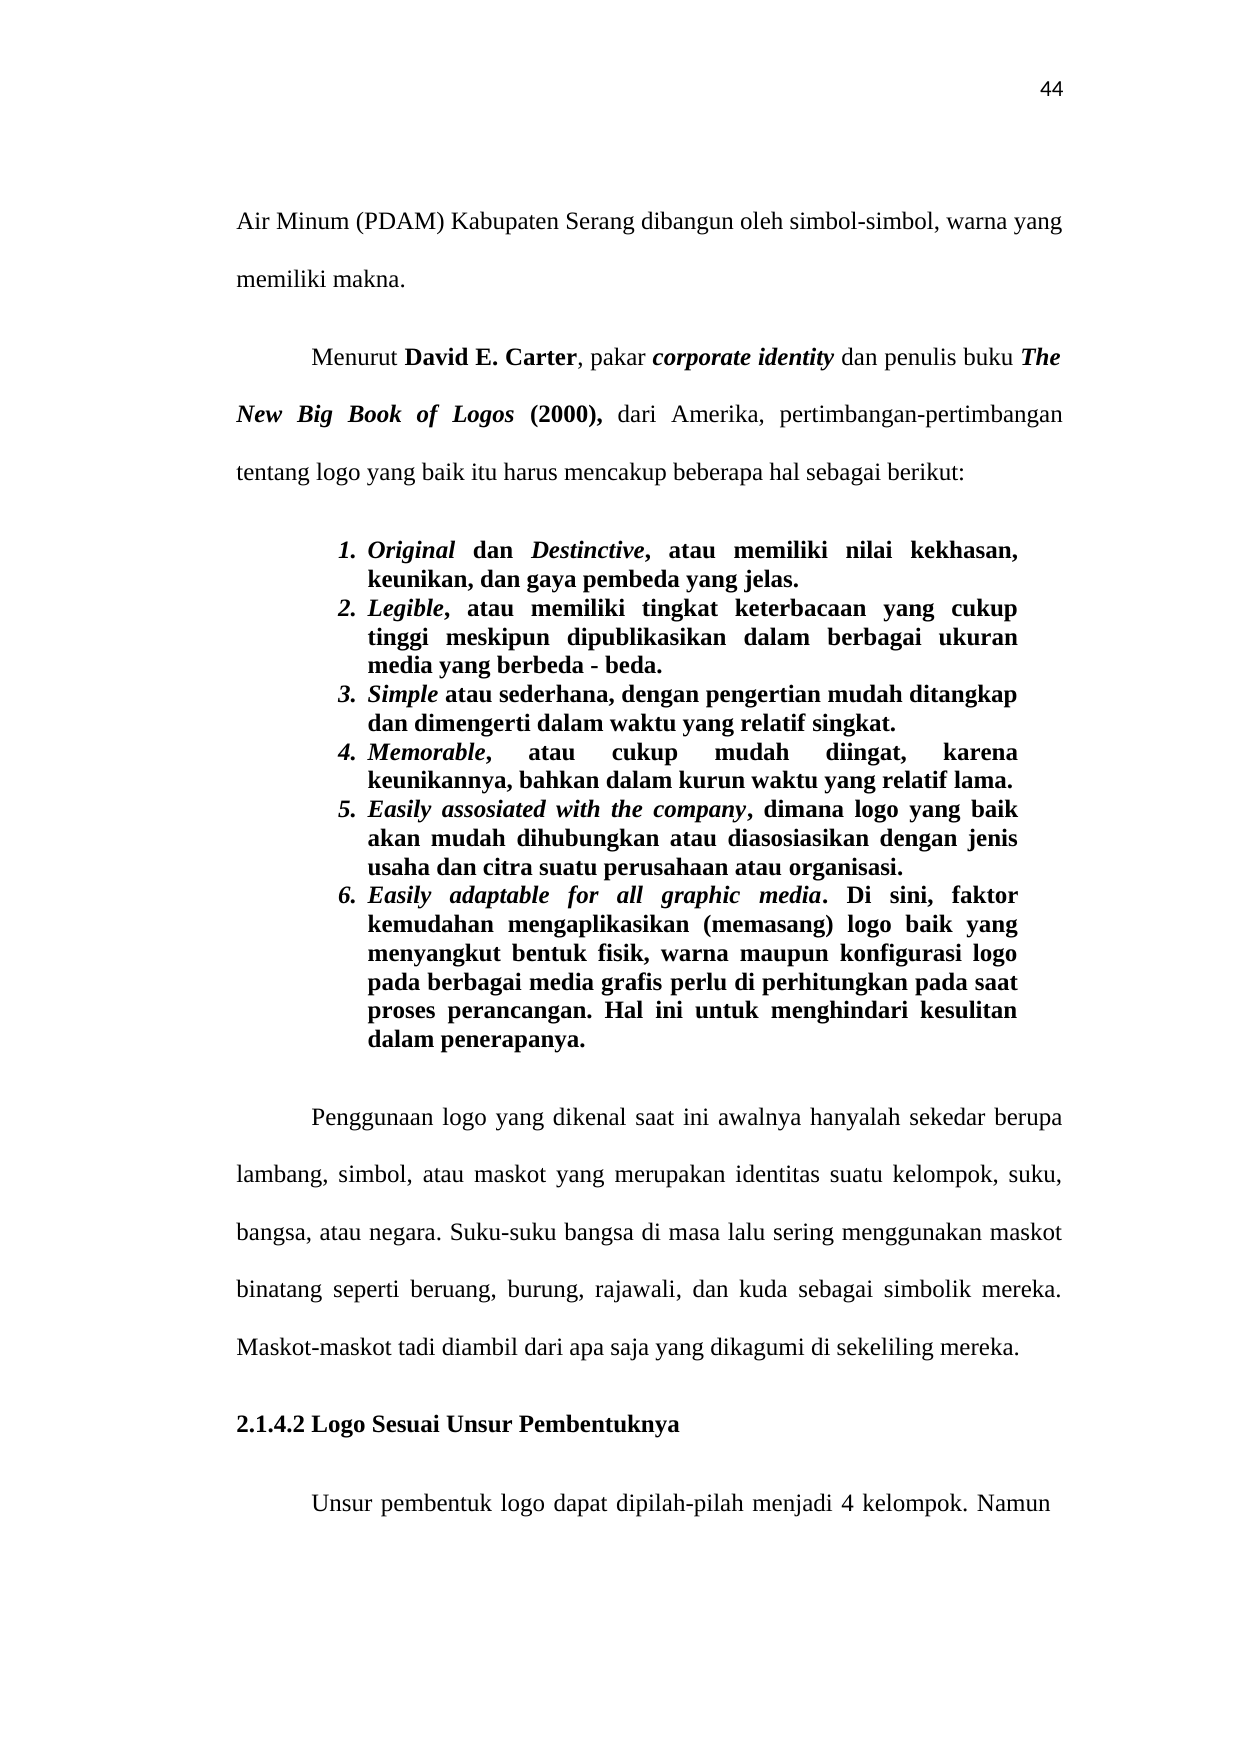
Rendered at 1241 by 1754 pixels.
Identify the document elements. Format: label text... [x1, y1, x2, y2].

text Penggunaan logo yang dikenal saat ini awalnya hanyalah sekedar berupa lambang, simbol, atau maskot yang merupakan identitas suatu kelompok, suku, bangsa, atau negara. Suku-suku bangsa di masa lalu sering menggunakan maskot binatang seperti beruang, burung, rajawali, dan kuda sebagai simbolik mereka. Maskot-maskot tadi diambil dari apa saja yang dikagumi di sekeliling mereka. [236, 1102, 1063, 1361]
list Legible, atau memiliki tingkat keterbacaan yang cukup tinggi meskipun dipublikasikan dalam berbagai ukuran media yang berbeda - beda. [338, 593, 1018, 679]
list Memorable, atau cukup mudah diingat, karena keunikannya, bahkan dalam kurun waktu yang relatif lama. [338, 737, 1018, 794]
text Menurut David E. Carter, pakar corporate identity dan penulis buku The New Big Book of Logos (2000), dari Amerika, pertimbangan-pertimbangan tentang logo yang baik itu harus mencakup beberapa hal sebagai berikut: [236, 342, 1063, 486]
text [236, 206, 1063, 292]
list Easily assosiated with the company, dimana logo yang baik akan mudah dihubungkan atau diasosiasikan dengan jenis usaha dan citra suatu perusahaan atau organisasi. [338, 794, 1018, 880]
list Simple atau sederhana, dengan pengertian mudah ditangkap dan dimengerti dalam waktu yang relatif singkat. [338, 679, 1018, 737]
list Original dan Destinctive, atau memiliki nilai kekhasan, keunikan, dan gaya pembeda yang jelas. [338, 535, 1018, 593]
list Easily adaptable for all graphic media. Di sini, faktor kemudahan mengaplikasikan (memasang) logo baik yang menyangkut bentuk fisik, warna maupun konfigurasi logo pada berbagai media grafis perlu di perhitungkan pada saat proses perancangan. Hal ini untuk menghindari kesulitan dalam penerapanya. [338, 880, 1018, 1053]
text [236, 1488, 1051, 1516]
text 2.1.4.2 Logo Sesuai Unsur Pembentuknya [236, 1409, 1051, 1438]
